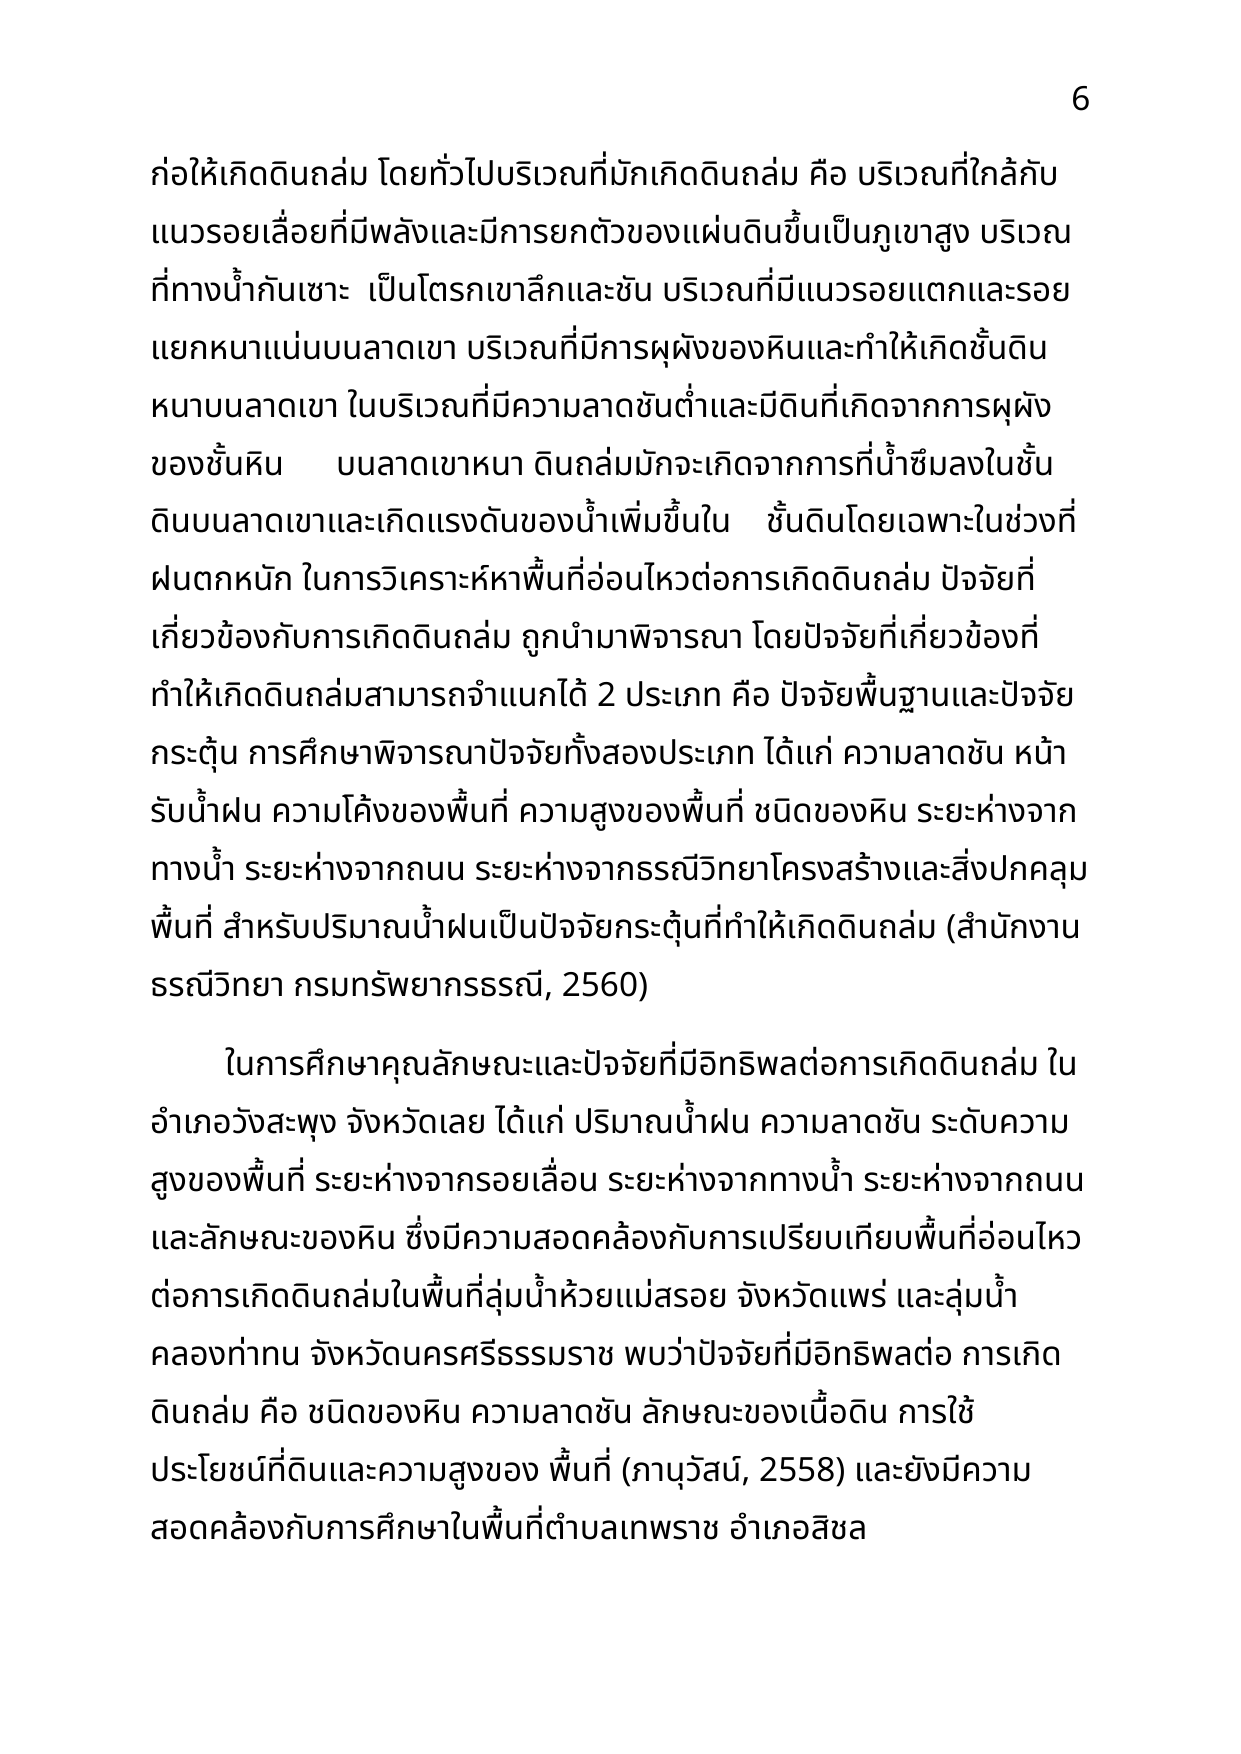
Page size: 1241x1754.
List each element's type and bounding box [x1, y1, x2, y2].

text [150, 1040, 1090, 1554]
text [150, 150, 1090, 1012]
